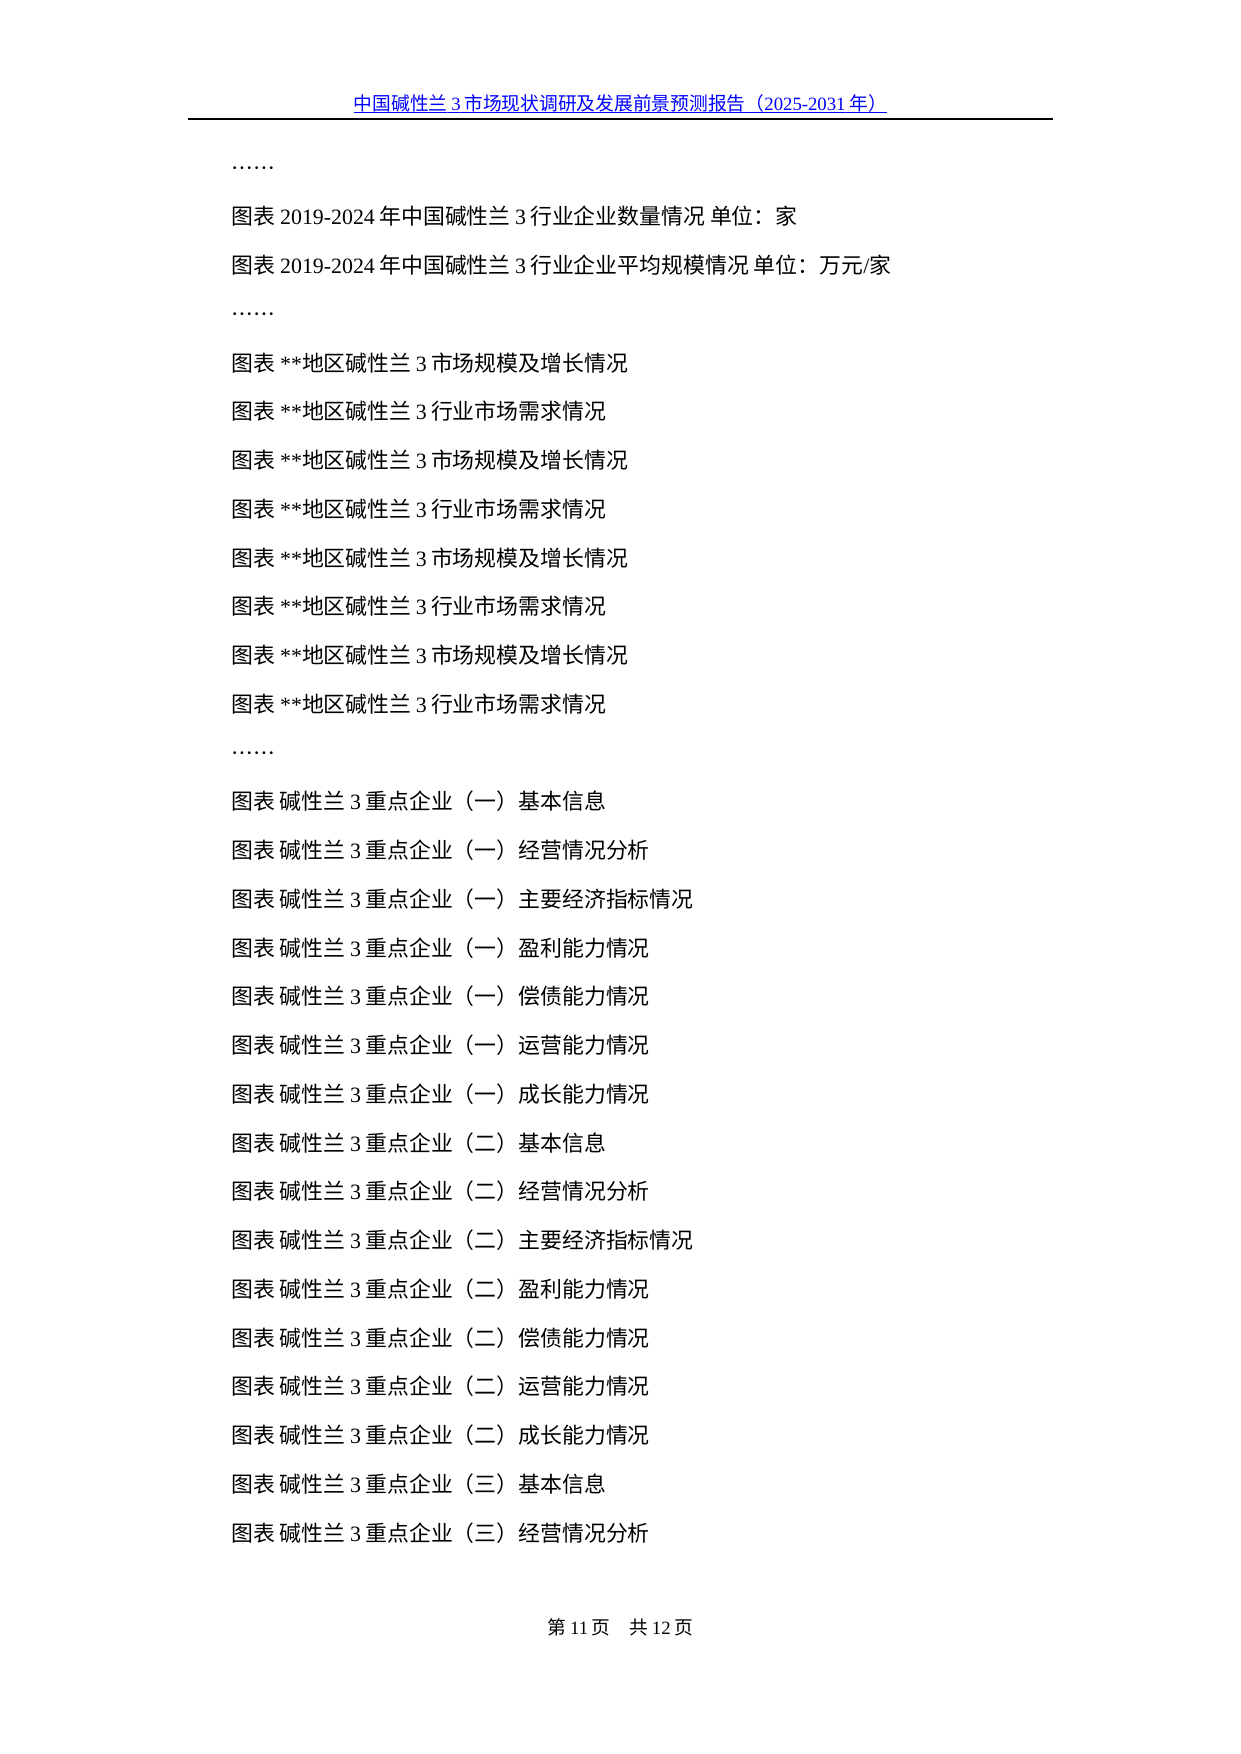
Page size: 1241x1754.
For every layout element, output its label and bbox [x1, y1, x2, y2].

text [187, 150, 1053, 1548]
